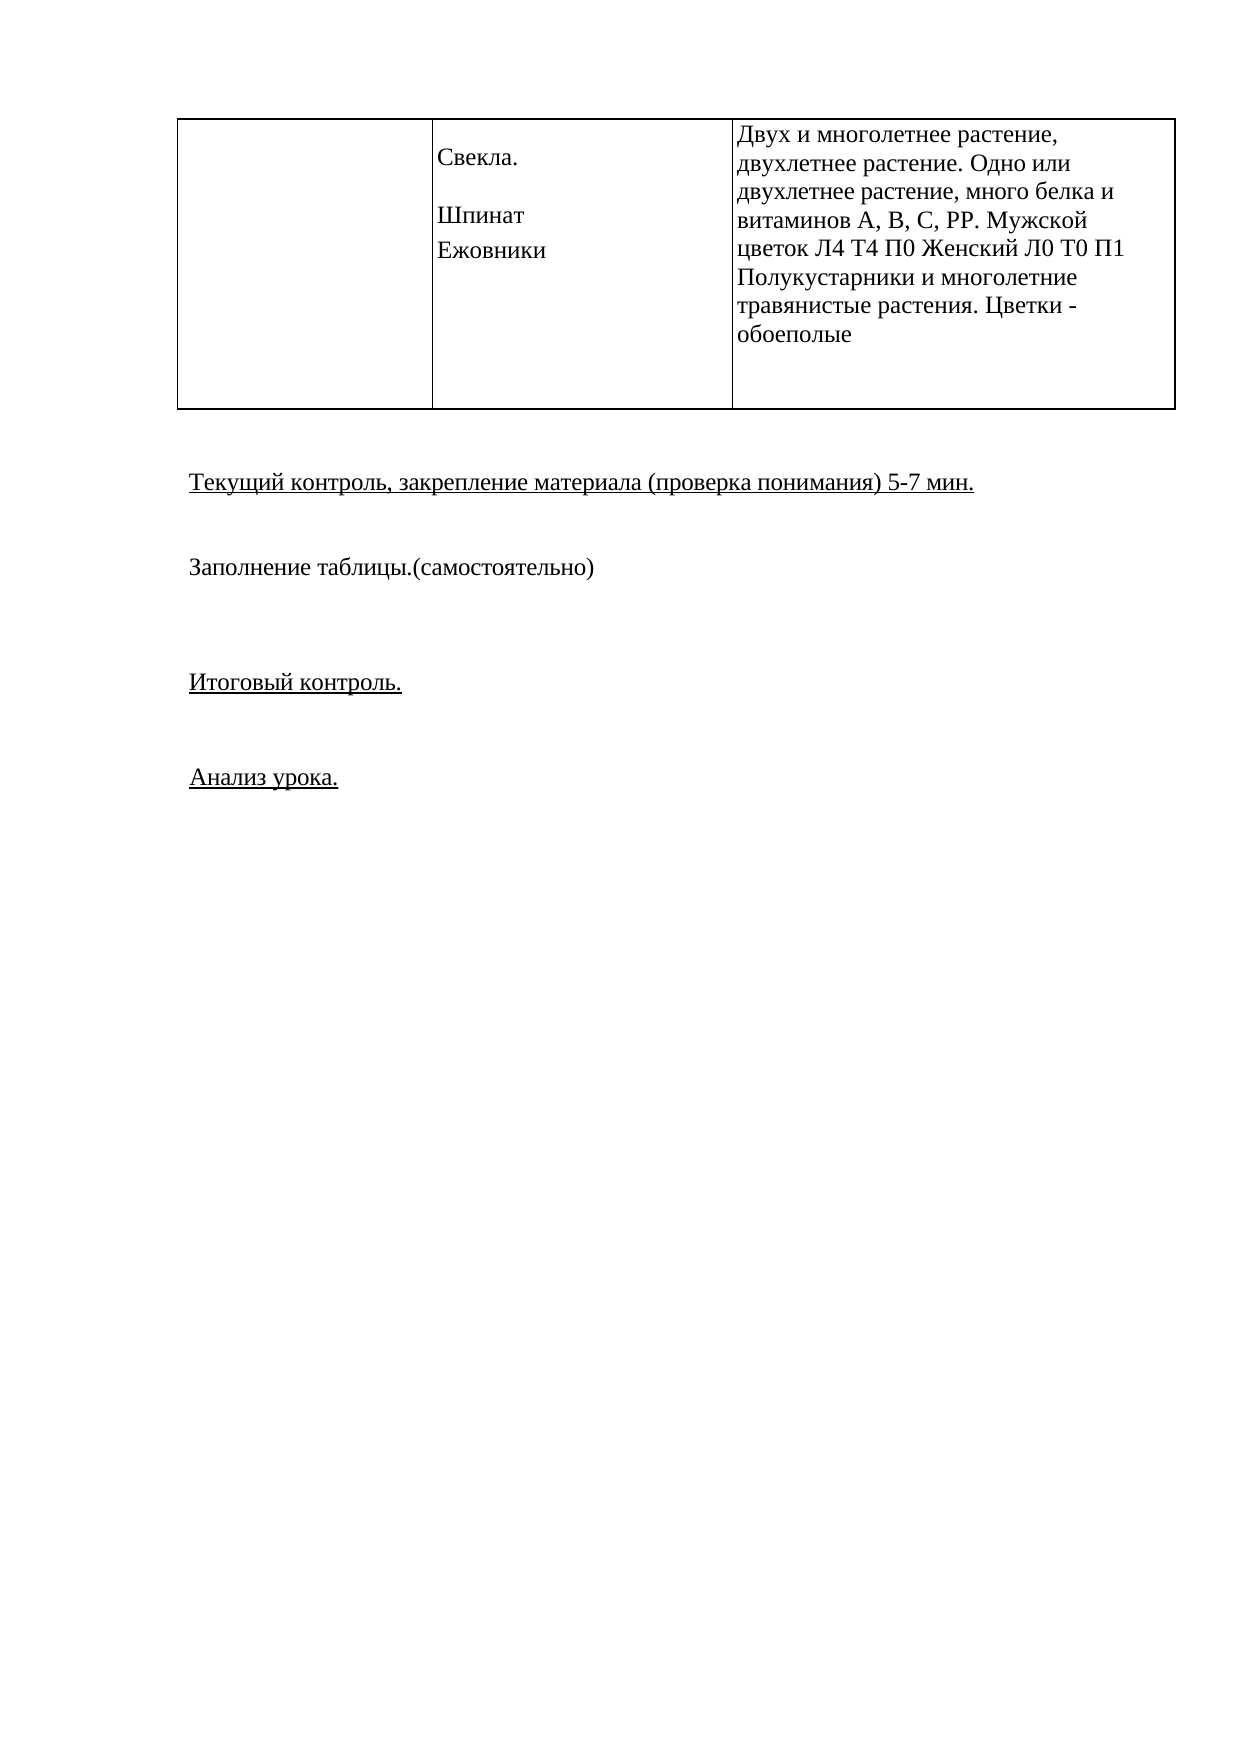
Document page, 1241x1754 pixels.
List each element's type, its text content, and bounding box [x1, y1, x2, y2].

text Анализ урока. [189, 762, 1152, 791]
table_header Двух и многолетнее растение, двухлетнее растение. Одно или двухлетнее растение, много белка и витаминов А, В, С, РР. Мужской цветок Л4 Т4 П0 Женский Л0 Т0 П1 Полукустарники и многолетние травянистые растения. Цветки -обоеполые [733, 120, 1174, 408]
text Итоговый контроль. [189, 667, 1152, 696]
table_header Свекла. Шпинат Ежовники [433, 120, 732, 408]
table_header [178, 120, 432, 408]
text Заполнение таблицы.(самостоятельно) [189, 552, 1152, 581]
text Текущий контроль, закрепление материала (проверка понимания) 5-7 мин. [189, 467, 1152, 495]
